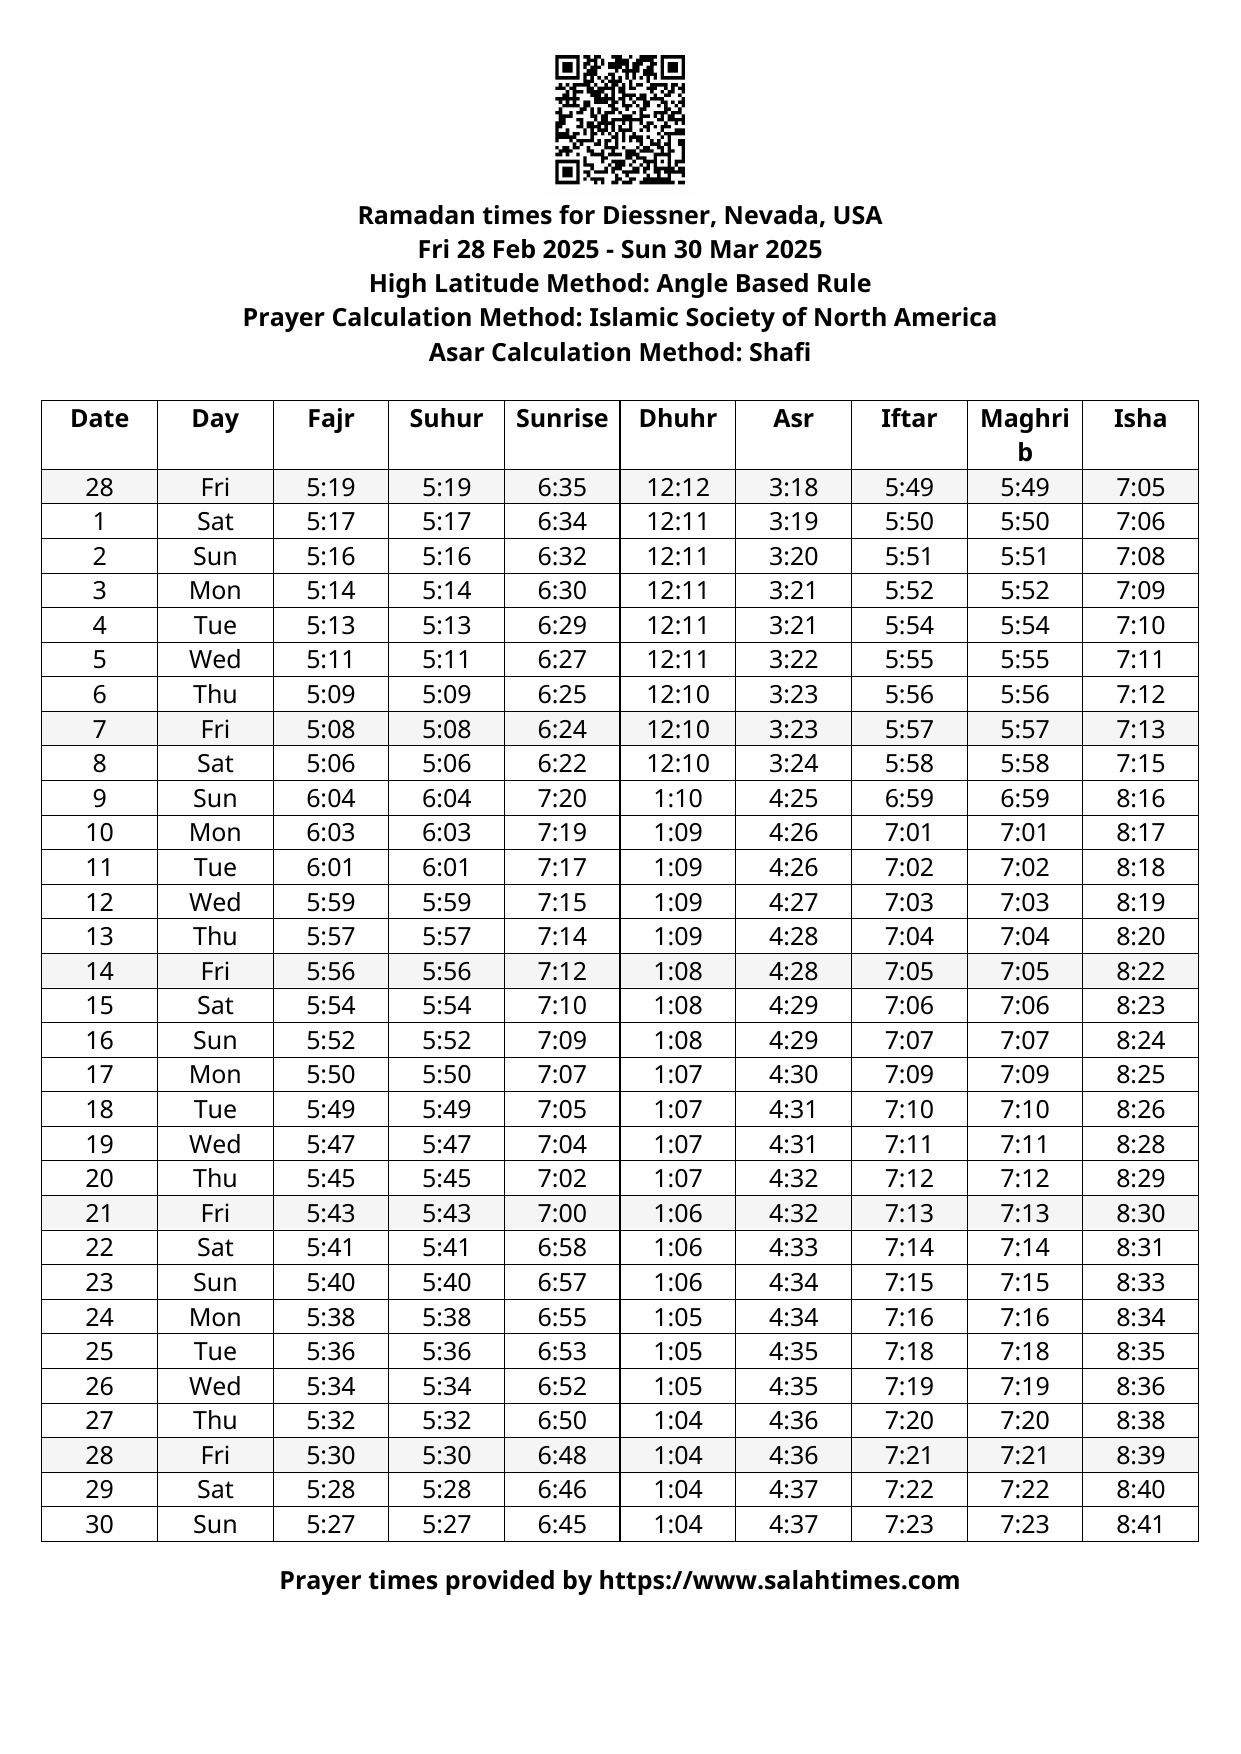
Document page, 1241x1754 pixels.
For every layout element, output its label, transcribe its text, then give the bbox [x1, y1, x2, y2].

table_cell 5:38 [274, 1300, 388, 1333]
table_cell 8:40 [1083, 1473, 1198, 1506]
table_cell 7:12 [505, 954, 619, 987]
table_cell 7:13 [968, 1196, 1082, 1229]
table_cell 5:17 [274, 504, 388, 538]
table_cell 7:06 [968, 989, 1082, 1022]
table_cell 7:07 [852, 1023, 967, 1057]
table_cell 7:09 [1083, 574, 1198, 607]
table_cell 1:10 [621, 781, 735, 814]
table_cell 5:51 [968, 539, 1082, 572]
table_cell Thu [158, 1404, 273, 1437]
table_cell 4:28 [736, 954, 851, 987]
table_cell 8:29 [1083, 1161, 1198, 1195]
table_cell 5:27 [389, 1507, 504, 1541]
table_cell 5:43 [389, 1196, 504, 1229]
table_cell 4:35 [736, 1369, 851, 1402]
table_cell 7:11 [968, 1127, 1082, 1160]
table_cell 8:41 [1083, 1507, 1198, 1541]
table_cell 7:13 [852, 1196, 967, 1229]
table_cell Wed [158, 1369, 273, 1402]
table_cell 6:59 [968, 781, 1082, 814]
table_cell 7:19 [505, 816, 619, 849]
table_cell 5:49 [852, 470, 967, 503]
table_cell 6:59 [852, 781, 967, 814]
table_cell 5:54 [389, 989, 504, 1022]
table_cell 28 [42, 1438, 157, 1472]
table_cell 5:47 [274, 1127, 388, 1160]
table_cell 1:07 [621, 1161, 735, 1195]
table_cell 6:24 [505, 712, 619, 745]
table_cell 8:28 [1083, 1127, 1198, 1160]
text Fri 28 Feb 2025 - Sun 30 Mar 2025 [42, 232, 1198, 266]
table_cell 7:13 [1083, 712, 1198, 745]
table_cell 8:19 [1083, 885, 1198, 918]
table_cell 1:08 [621, 989, 735, 1022]
table_cell Fri [158, 1196, 273, 1229]
table_cell 6:45 [505, 1507, 619, 1541]
table_cell 5:55 [968, 643, 1082, 676]
table_cell 8:33 [1083, 1265, 1198, 1299]
table_cell 7:03 [852, 885, 967, 918]
table_cell 16 [42, 1023, 157, 1057]
table_cell Sun [158, 781, 273, 814]
table_cell 6:22 [505, 746, 619, 780]
table_cell 7:12 [852, 1161, 967, 1195]
table_cell 5:45 [274, 1161, 388, 1195]
table_cell Mon [158, 1300, 273, 1333]
table_cell Sat [158, 989, 273, 1022]
table_cell 5:52 [389, 1023, 504, 1057]
table_cell 3:21 [736, 608, 851, 642]
table_cell 5:59 [389, 885, 504, 918]
table_cell 7:11 [1083, 643, 1198, 676]
table_cell 5:40 [389, 1265, 504, 1299]
table_cell 1:05 [621, 1369, 735, 1402]
table_cell 5:06 [274, 746, 388, 780]
table_cell 7:06 [1083, 504, 1198, 538]
table_cell 8:20 [1083, 919, 1198, 953]
text High Latitude Method: Angle Based Rule [42, 266, 1198, 300]
table_cell 7:03 [968, 885, 1082, 918]
table_cell 7:20 [505, 781, 619, 814]
table_cell 5:58 [968, 746, 1082, 780]
table_cell 17 [42, 1058, 157, 1091]
table_cell 5:14 [389, 574, 504, 607]
table_cell 5:52 [274, 1023, 388, 1057]
table_cell 5:54 [274, 989, 388, 1022]
table_cell 7:22 [852, 1473, 967, 1506]
table_cell 4:29 [736, 1023, 851, 1057]
table_cell 2 [42, 539, 157, 572]
table_cell 7:12 [968, 1161, 1082, 1195]
table_cell 7:10 [968, 1092, 1082, 1126]
table_cell 7 [42, 712, 157, 745]
table_cell 7:20 [968, 1404, 1082, 1437]
table_cell 7:20 [852, 1404, 967, 1437]
table_cell 8:30 [1083, 1196, 1198, 1229]
table_cell 5:09 [389, 677, 504, 711]
table_cell 1:04 [621, 1438, 735, 1472]
table_cell 1:06 [621, 1265, 735, 1299]
table_cell 6:32 [505, 539, 619, 572]
table_cell 5:36 [389, 1334, 504, 1368]
table_cell 7:22 [968, 1473, 1082, 1506]
table_cell 4:26 [736, 816, 851, 849]
table_cell 5:17 [389, 504, 504, 538]
table_cell Fri [158, 470, 273, 503]
text Asar Calculation Method: Shafi [42, 334, 1198, 368]
table_cell 7:17 [505, 850, 619, 884]
table_cell 1 [42, 504, 157, 538]
table_cell Thu [158, 677, 273, 711]
table_cell 6:50 [505, 1404, 619, 1437]
table_cell 5:52 [852, 574, 967, 607]
table_cell 3:22 [736, 643, 851, 676]
table_cell 1:09 [621, 850, 735, 884]
table_header Sunrise [505, 401, 619, 469]
picture [542, 41, 699, 198]
table_cell Thu [158, 1161, 273, 1195]
table_cell 6:57 [505, 1265, 619, 1299]
table_cell 4:32 [736, 1196, 851, 1229]
table_cell 3:18 [736, 470, 851, 503]
table_cell 5:54 [852, 608, 967, 642]
table_cell 8:39 [1083, 1438, 1198, 1472]
table_cell 1:09 [621, 885, 735, 918]
table_cell 8 [42, 746, 157, 780]
table_cell 7:23 [852, 1507, 967, 1541]
table_cell Fri [158, 712, 273, 745]
table_cell 8:16 [1083, 781, 1198, 814]
table_cell 5:32 [274, 1404, 388, 1437]
table_cell 4:37 [736, 1507, 851, 1541]
table_cell 7:14 [505, 919, 619, 953]
table_cell 1:07 [621, 1092, 735, 1126]
table_cell 1:04 [621, 1473, 735, 1506]
table_cell Fri [158, 1438, 273, 1472]
table_cell 6:01 [389, 850, 504, 884]
table_cell 5:57 [968, 712, 1082, 745]
table_cell 4:30 [736, 1058, 851, 1091]
table_cell Mon [158, 574, 273, 607]
table_cell 30 [42, 1507, 157, 1541]
table_cell 7:01 [852, 816, 967, 849]
table_cell 7:19 [968, 1369, 1082, 1402]
table_cell 5:16 [389, 539, 504, 572]
table_cell 7:02 [968, 850, 1082, 884]
table_cell Mon [158, 816, 273, 849]
table_cell 4:25 [736, 781, 851, 814]
table_cell 7:16 [968, 1300, 1082, 1333]
table_cell 7:21 [968, 1438, 1082, 1472]
table_cell 7:00 [505, 1196, 619, 1229]
table_header Iftar [852, 401, 967, 469]
table_cell 5:41 [274, 1231, 388, 1264]
table_cell 6:58 [505, 1231, 619, 1264]
table_cell 6 [42, 677, 157, 711]
table_cell 28 [42, 470, 157, 503]
table_cell Sat [158, 504, 273, 538]
table_cell 7:12 [1083, 677, 1198, 711]
table_cell 5:30 [274, 1438, 388, 1472]
table_cell 5:08 [389, 712, 504, 745]
table_cell 6:53 [505, 1334, 619, 1368]
table_cell 5:38 [389, 1300, 504, 1333]
table_cell 5:34 [274, 1369, 388, 1402]
table_cell 8:23 [1083, 989, 1198, 1022]
table_cell 6:29 [505, 608, 619, 642]
table_cell Sat [158, 1473, 273, 1506]
table_cell Sun [158, 1023, 273, 1057]
table_cell Mon [158, 1058, 273, 1091]
table_cell 6:48 [505, 1438, 619, 1472]
table_cell 5:11 [274, 643, 388, 676]
table_cell 4:32 [736, 1161, 851, 1195]
table_cell 4:37 [736, 1473, 851, 1506]
table_cell Sun [158, 1507, 273, 1541]
table_cell 3:19 [736, 504, 851, 538]
table_cell 11 [42, 850, 157, 884]
table_cell 23 [42, 1265, 157, 1299]
table_cell 5:08 [274, 712, 388, 745]
table_cell Sat [158, 1231, 273, 1264]
table_cell 4:33 [736, 1231, 851, 1264]
table_cell 12:10 [621, 712, 735, 745]
table_cell 6:52 [505, 1369, 619, 1402]
table_cell 3:21 [736, 574, 851, 607]
table_cell 1:05 [621, 1334, 735, 1368]
table_cell 5:36 [274, 1334, 388, 1368]
table_cell Tue [158, 1334, 273, 1368]
table_cell 3:24 [736, 746, 851, 780]
table_cell 1:04 [621, 1507, 735, 1541]
table_cell 5:50 [389, 1058, 504, 1091]
table_cell 5:57 [274, 919, 388, 953]
table_cell 5:14 [274, 574, 388, 607]
table_cell 6:27 [505, 643, 619, 676]
table_cell 7:09 [852, 1058, 967, 1091]
table_cell 5:13 [274, 608, 388, 642]
table_cell 8:17 [1083, 816, 1198, 849]
table_cell 22 [42, 1231, 157, 1264]
table_cell 27 [42, 1404, 157, 1437]
table_cell 6:03 [389, 816, 504, 849]
table_cell 4:26 [736, 850, 851, 884]
table_cell 7:11 [852, 1127, 967, 1160]
table_header Suhur [389, 401, 504, 469]
table_cell 3:20 [736, 539, 851, 572]
table_cell 4:36 [736, 1404, 851, 1437]
table_cell 20 [42, 1161, 157, 1195]
table_cell 4:27 [736, 885, 851, 918]
table_header Isha [1083, 401, 1198, 469]
table_cell 13 [42, 919, 157, 953]
table_cell 10 [42, 816, 157, 849]
table_cell 7:09 [505, 1023, 619, 1057]
table_cell 7:05 [1083, 470, 1198, 503]
table_cell 5:06 [389, 746, 504, 780]
table_cell 7:15 [505, 885, 619, 918]
table_cell 21 [42, 1196, 157, 1229]
table_cell 6:04 [274, 781, 388, 814]
table_cell 7:23 [968, 1507, 1082, 1541]
table_cell 1:04 [621, 1404, 735, 1437]
table_cell 7:10 [852, 1092, 967, 1126]
table_cell 5:59 [274, 885, 388, 918]
table_cell 5:50 [852, 504, 967, 538]
table_cell 8:18 [1083, 850, 1198, 884]
text Prayer times provided by https://www.salahtimes.com [42, 1563, 1198, 1597]
table_cell 29 [42, 1473, 157, 1506]
table_cell 7:04 [852, 919, 967, 953]
table_cell Sat [158, 746, 273, 780]
table_cell 5:56 [852, 677, 967, 711]
table_cell 7:10 [505, 989, 619, 1022]
table_cell 7:15 [1083, 746, 1198, 780]
table_cell 7:15 [852, 1265, 967, 1299]
table_cell 12 [42, 885, 157, 918]
table_cell 3:23 [736, 712, 851, 745]
text Ramadan times for Diessner, Nevada, USA [42, 198, 1198, 232]
table_cell 6:35 [505, 470, 619, 503]
table_cell 7:04 [968, 919, 1082, 953]
table_cell 7:18 [968, 1334, 1082, 1368]
table_cell 6:34 [505, 504, 619, 538]
table_cell 5:56 [389, 954, 504, 987]
table_cell 5:52 [968, 574, 1082, 607]
table_header Dhuhr [621, 401, 735, 469]
table_cell 5:56 [274, 954, 388, 987]
table_cell 7:07 [968, 1023, 1082, 1057]
table_cell Wed [158, 885, 273, 918]
table_cell 1:09 [621, 919, 735, 953]
table_cell 1:06 [621, 1231, 735, 1264]
table_cell 7:09 [968, 1058, 1082, 1091]
table_cell 18 [42, 1092, 157, 1126]
table_cell 4:34 [736, 1265, 851, 1299]
table_cell Fri [158, 954, 273, 987]
table_cell 7:01 [968, 816, 1082, 849]
table_header Fajr [274, 401, 388, 469]
table_cell 5:49 [968, 470, 1082, 503]
text Prayer Calculation Method: Islamic Society of North America [42, 300, 1198, 334]
table_cell 5:27 [274, 1507, 388, 1541]
table_cell 5:43 [274, 1196, 388, 1229]
table_cell 5:50 [274, 1058, 388, 1091]
table_cell 5:28 [389, 1473, 504, 1506]
table_header Day [158, 401, 273, 469]
table_cell 4 [42, 608, 157, 642]
table_cell 5:55 [852, 643, 967, 676]
table_cell 12:10 [621, 677, 735, 711]
table_cell 8:24 [1083, 1023, 1198, 1057]
table_cell Tue [158, 850, 273, 884]
table_cell 8:26 [1083, 1092, 1198, 1126]
table_cell 7:04 [505, 1127, 619, 1160]
table_cell 24 [42, 1300, 157, 1333]
table_cell 4:31 [736, 1127, 851, 1160]
table_header Maghrib [968, 401, 1082, 469]
table_cell 8:25 [1083, 1058, 1198, 1091]
table_cell 7:14 [852, 1231, 967, 1264]
table_cell 3:23 [736, 677, 851, 711]
table_cell 4:34 [736, 1300, 851, 1333]
table_cell 5:30 [389, 1438, 504, 1472]
table_cell 6:30 [505, 574, 619, 607]
table_cell 7:21 [852, 1438, 967, 1472]
table_cell Sun [158, 1265, 273, 1299]
table_cell 5:45 [389, 1161, 504, 1195]
table_cell 5:13 [389, 608, 504, 642]
table_cell 4:36 [736, 1438, 851, 1472]
table_cell 4:29 [736, 989, 851, 1022]
table_cell 3 [42, 574, 157, 607]
table_cell 12:10 [621, 746, 735, 780]
table_cell 4:35 [736, 1334, 851, 1368]
table_cell 5:09 [274, 677, 388, 711]
table_cell 5:40 [274, 1265, 388, 1299]
table_cell 1:08 [621, 1023, 735, 1057]
table_cell 5:51 [852, 539, 967, 572]
table_cell 7:02 [852, 850, 967, 884]
table_cell 4:28 [736, 919, 851, 953]
table_cell 19 [42, 1127, 157, 1160]
table_cell 6:46 [505, 1473, 619, 1506]
table_cell 12:11 [621, 539, 735, 572]
table_cell 5:19 [389, 470, 504, 503]
table_cell 8:31 [1083, 1231, 1198, 1264]
table_cell 5:50 [968, 504, 1082, 538]
table_cell 5:57 [389, 919, 504, 953]
table_cell 6:04 [389, 781, 504, 814]
table_cell 5:56 [968, 677, 1082, 711]
table_cell 14 [42, 954, 157, 987]
table_cell 12:11 [621, 608, 735, 642]
table_cell 12:11 [621, 504, 735, 538]
table_cell 6:03 [274, 816, 388, 849]
table_cell 8:22 [1083, 954, 1198, 987]
table_cell 12:11 [621, 643, 735, 676]
table_cell 5:11 [389, 643, 504, 676]
table_cell 7:18 [852, 1334, 967, 1368]
table_cell 5:34 [389, 1369, 504, 1402]
table_cell 5:58 [852, 746, 967, 780]
table_cell 8:38 [1083, 1404, 1198, 1437]
table_cell 26 [42, 1369, 157, 1402]
table_cell 7:07 [505, 1058, 619, 1091]
table_cell 7:15 [968, 1265, 1082, 1299]
table_cell 6:25 [505, 677, 619, 711]
table_cell 7:14 [968, 1231, 1082, 1264]
table_cell 5:16 [274, 539, 388, 572]
table_cell 1:07 [621, 1058, 735, 1091]
table_cell 5:32 [389, 1404, 504, 1437]
table_cell 7:10 [1083, 608, 1198, 642]
table_cell Sun [158, 539, 273, 572]
table_cell 9 [42, 781, 157, 814]
table_cell 1:05 [621, 1300, 735, 1333]
table_cell 8:36 [1083, 1369, 1198, 1402]
table_cell 1:06 [621, 1196, 735, 1229]
table_cell 6:55 [505, 1300, 619, 1333]
table_header Date [42, 401, 157, 469]
table_cell 7:19 [852, 1369, 967, 1402]
table_cell 7:05 [505, 1092, 619, 1126]
table_header Asr [736, 401, 851, 469]
table_cell 7:05 [852, 954, 967, 987]
table_cell 12:11 [621, 574, 735, 607]
table_cell 5:47 [389, 1127, 504, 1160]
table_cell 6:01 [274, 850, 388, 884]
table_cell 7:06 [852, 989, 967, 1022]
table_cell 1:09 [621, 816, 735, 849]
table_cell 12:12 [621, 470, 735, 503]
table_cell 1:07 [621, 1127, 735, 1160]
table_cell 7:02 [505, 1161, 619, 1195]
table_cell 7:16 [852, 1300, 967, 1333]
table_cell 8:34 [1083, 1300, 1198, 1333]
table_cell 5:41 [389, 1231, 504, 1264]
table_cell 5:19 [274, 470, 388, 503]
table_cell 5 [42, 643, 157, 676]
table_cell 4:31 [736, 1092, 851, 1126]
table_cell 8:35 [1083, 1334, 1198, 1368]
table_cell 1:08 [621, 954, 735, 987]
table_cell 5:57 [852, 712, 967, 745]
table_cell Wed [158, 1127, 273, 1160]
table_cell Tue [158, 1092, 273, 1126]
table_cell 7:05 [968, 954, 1082, 987]
table_cell 5:54 [968, 608, 1082, 642]
table_cell 25 [42, 1334, 157, 1368]
table_cell Tue [158, 608, 273, 642]
table_cell 5:49 [274, 1092, 388, 1126]
table_cell Thu [158, 919, 273, 953]
table_cell Wed [158, 643, 273, 676]
table_cell 5:49 [389, 1092, 504, 1126]
table_cell 5:28 [274, 1473, 388, 1506]
table_cell 7:08 [1083, 539, 1198, 572]
table_cell 15 [42, 989, 157, 1022]
